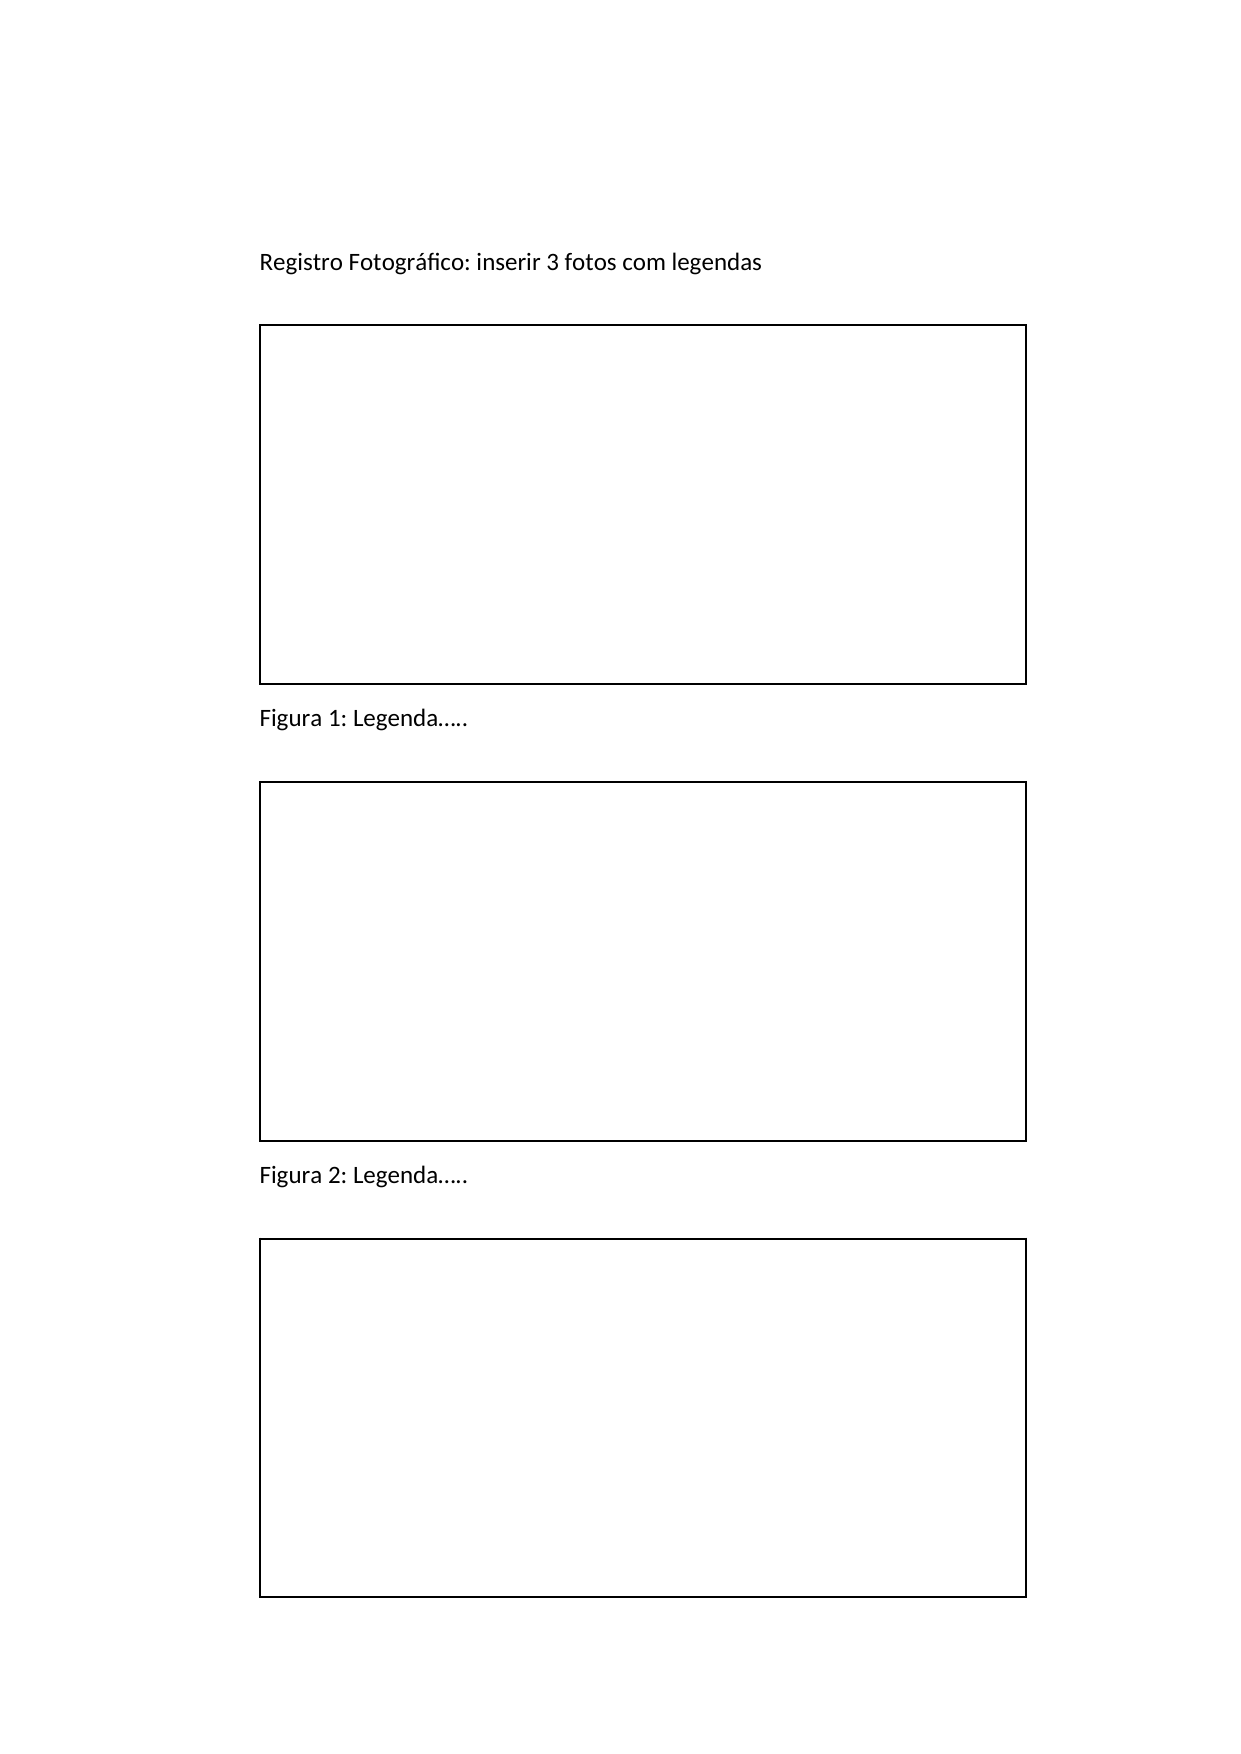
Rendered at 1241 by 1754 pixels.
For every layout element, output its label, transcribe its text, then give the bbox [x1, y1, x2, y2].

table_header [261, 783, 1025, 1139]
table_header [261, 1240, 1025, 1596]
text Figura 1: Legenda….. [259, 702, 1090, 733]
text Registro Fotográfico: inserir 3 fotos com legendas [259, 246, 1090, 276]
text Figura 2: Legenda….. [259, 1159, 1090, 1189]
table_header [261, 326, 1025, 683]
